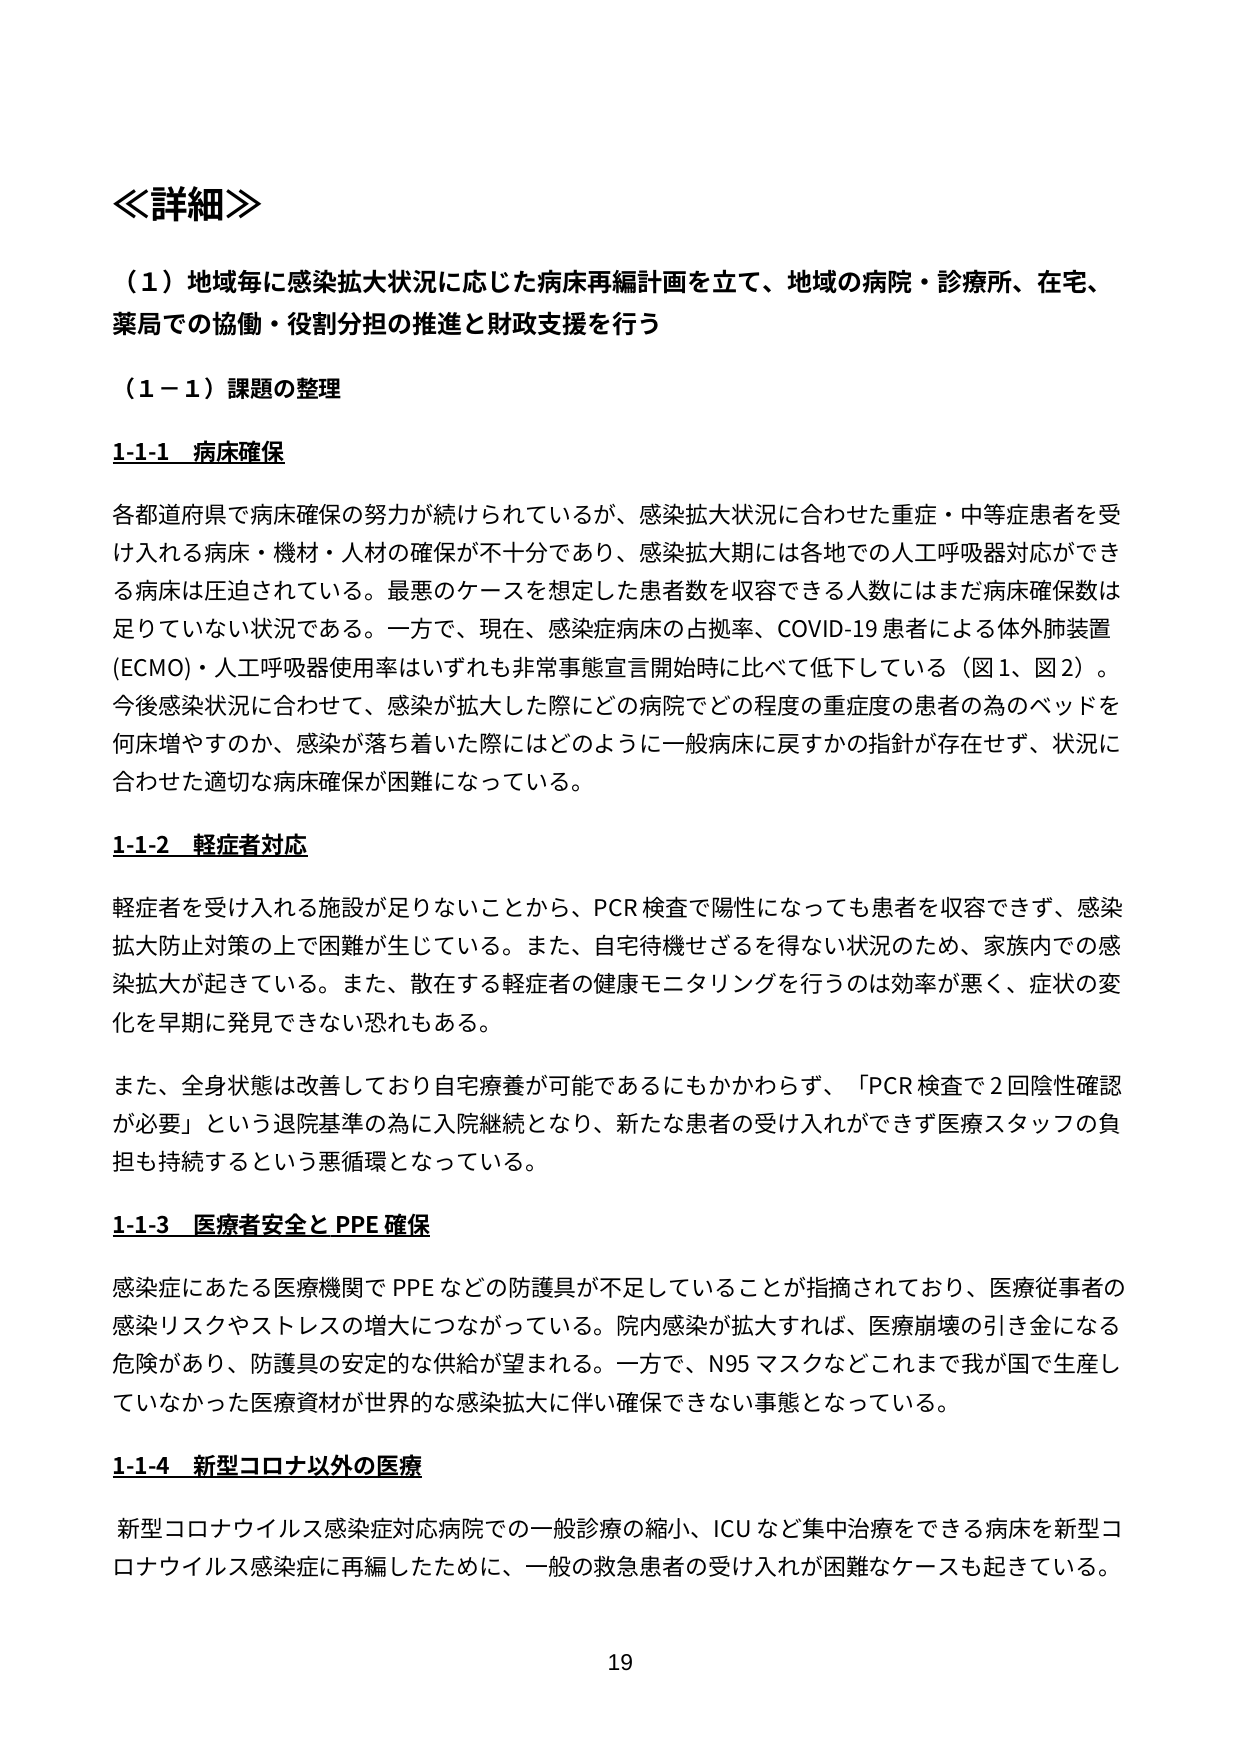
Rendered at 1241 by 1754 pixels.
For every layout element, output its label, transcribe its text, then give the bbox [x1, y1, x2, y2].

text 1-1-1 病床確保 [112, 434, 1128, 467]
text （１）地域毎に感染拡大状況に応じた病床再編計画を立て、地域の病院・診療所、在宅、薬局での協働・役割分担の推進と財政支援を行う [112, 262, 1128, 340]
text また、全身状態は改善しており自宅療養が可能であるにもかかわらず、「PCR検査で2回陰性確認が必要」という退院基準の為に入院継続となり、新たな患者の受け入れができず医療スタッフの負担も持続するという悪循環となっている。 [112, 1068, 1128, 1177]
text 1-1-3 医療者安全とPPE確保 [112, 1207, 1128, 1240]
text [112, 1511, 1128, 1582]
text 各都道府県で病床確保の努力が続けられているが、感染拡大状況に合わせた重症・中等症患者を受け入れる病床・機材・人材の確保が不十分であり、感染拡大期には各地での人工呼吸器対応ができる病床は圧迫されている。最悪のケースを想定した患者数を収容できる人数にはまだ病床確保数は足りていない状況である。一方で、現在、感染症病床の占拠率、COVID-19患者による体外肺装置(ECMO)・人工呼吸器使用率はいずれも非常事態宣言開始時に比べて低下している（図1、図2）。今後感染状況に合わせて、感染が拡大した際にどの病院でどの程度の重症度の患者の為のベッドを何床増やすのか、感染が落ち着いた際にはどのように一般病床に戻すかの指針が存在せず、状況に合わせた適切な病床確保が困難になっている。 [112, 497, 1128, 797]
text 軽症者を受け入れる施設が足りないことから、PCR検査で陽性になっても患者を収容できず、感染拡大防止対策の上で困難が生じている。また、自宅待機せざるを得ない状況のため、家族内での感染拡大が起きている。また、散在する軽症者の健康モニタリングを行うのは効率が悪く、症状の変化を早期に発見できない恐れもある。 [112, 890, 1128, 1038]
text 1-1-2 軽症者対応 [112, 827, 1128, 860]
text ≪詳細≫ [112, 175, 1128, 229]
text 1-1-4 新型コロナ以外の医療 [112, 1448, 1128, 1481]
text （１－１）課題の整理 [112, 371, 1128, 404]
text 感染症にあたる医療機関でPPEなどの防護具が不足していることが指摘されており、医療従事者の感染リスクやストレスの増大につながっている。院内感染が拡大すれば、医療崩壊の引き金になる危険があり、防護具の安定的な供給が望まれる。一方で、N95マスクなどこれまで我が国で生産していなかった医療資材が世界的な感染拡大に伴い確保できない事態となっている。 [112, 1270, 1128, 1418]
